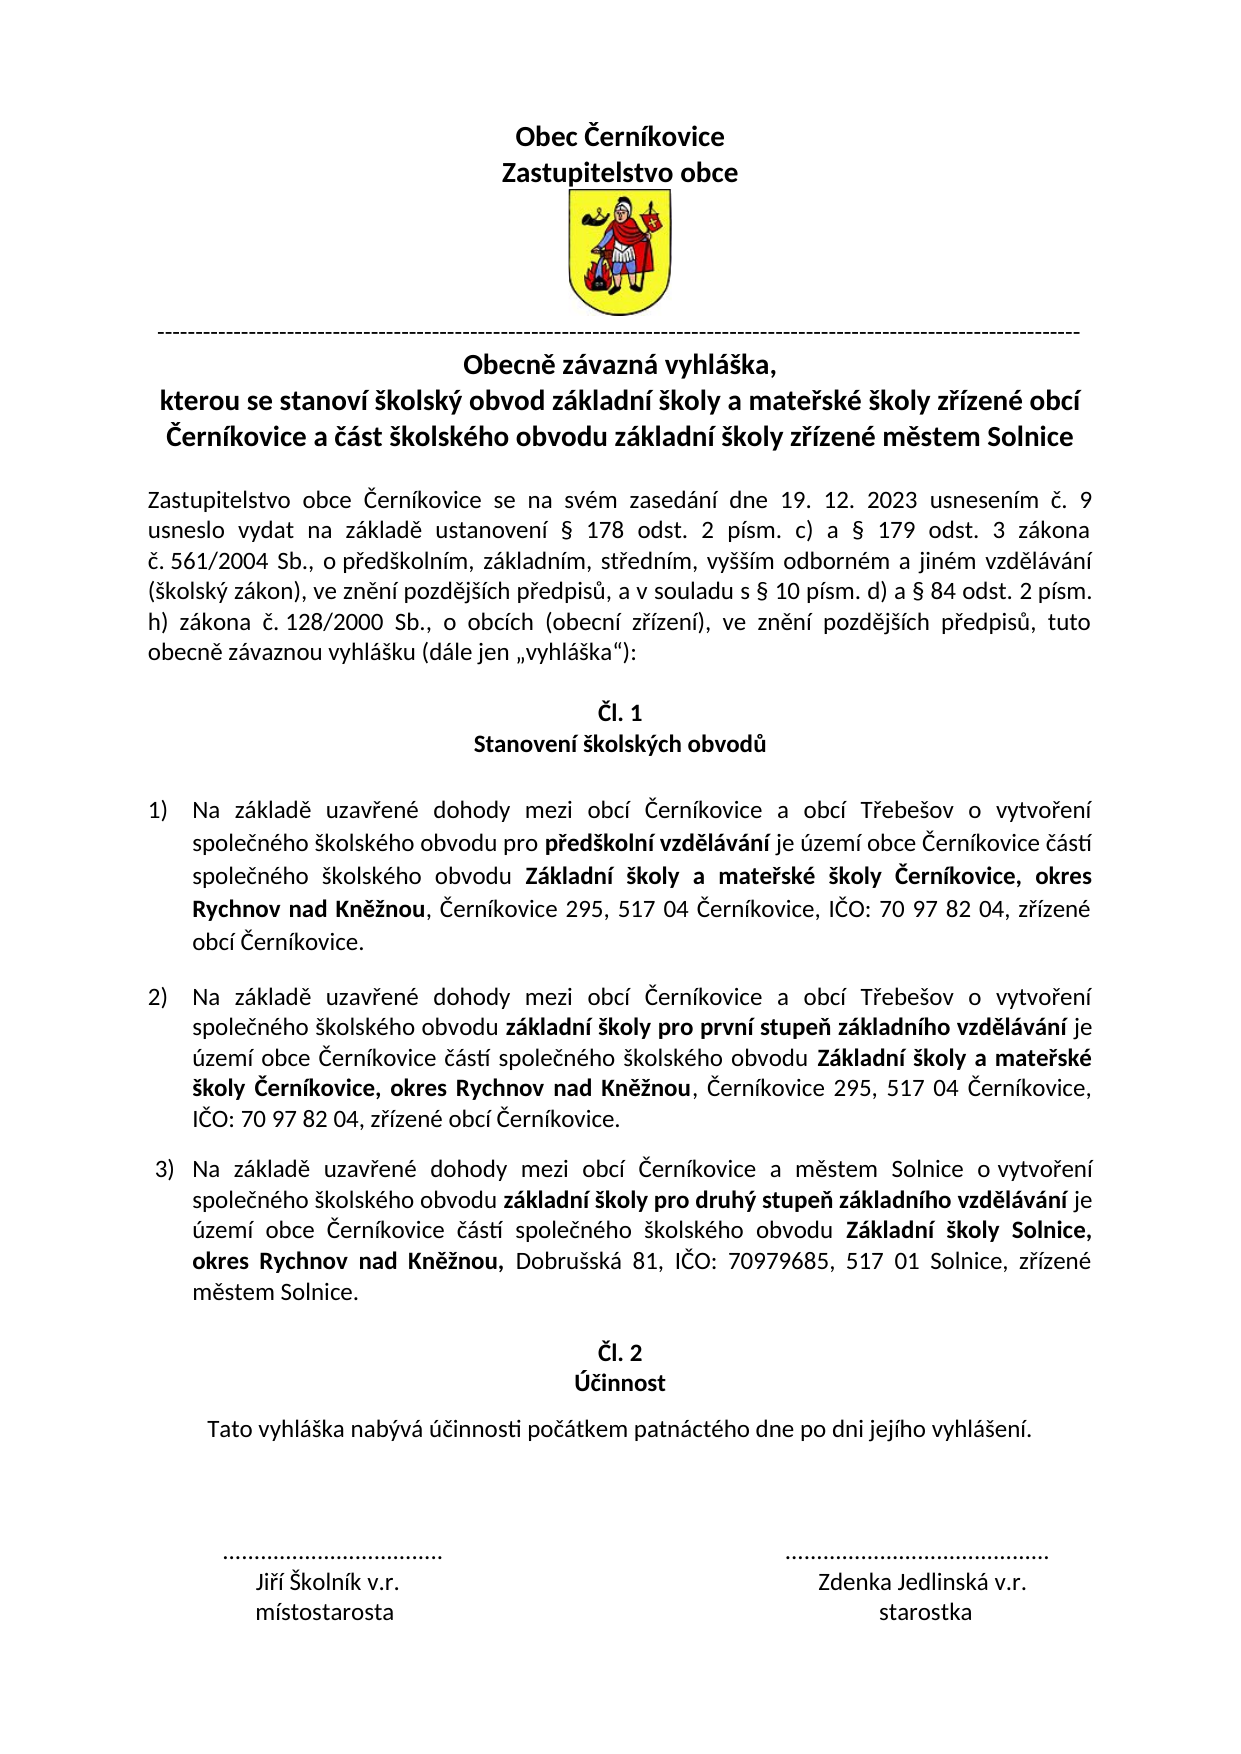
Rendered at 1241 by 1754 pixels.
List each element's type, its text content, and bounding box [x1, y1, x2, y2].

text kterou se stanoví školský obvod základní školy a mateřské školy zřízené obcí Černíkovice a část školského obvodu základní školy zřízené městem Solnice [148, 382, 1092, 453]
text ------------------------------------------------------------------------------------------------------------------------- [148, 316, 1092, 346]
text Stanovení školských obvodů [148, 728, 1092, 758]
picture [568, 189, 672, 316]
text Jiří Školník v.r. Zdenka Jedlinská v.r. [148, 1566, 1092, 1596]
text Tato vyhláška nabývá účinnosti počátkem patnáctého dne po dni jejího vyhlášení. [148, 1413, 1092, 1443]
subtitle Čl. 2 [148, 1337, 1092, 1367]
text Zastupitelstvo obce Černíkovice se na svém zasedání dne 19. 12. 2023 usnesením č. 9 usneslo vydat na základě ustanovení § 178 odst. 2 písm. c) a § 179 odst. 3 zákona č. 561/2004 Sb., o předškolním, základním, středním, vyšším odborném a jiném vzdělávání (školský zákon), ve znění pozdějších předpisů, a v souladu s § 10 písm. d) a § 84 odst. 2 písm. h) zákona č. 128/2000 Sb., o obcích (obecní zřízení), ve znění pozdějších předpisů, tuto obecně závaznou vyhlášku (dále jen „vyhláška“): [148, 484, 1092, 667]
list Na základě uzavřené dohody mezi obcí Černíkovice a obcí Třebešov o vytvoření společného školského obvodu základní školy pro první stupeň základního vzdělávání je území obce Černíkovice částí společného školského obvodu Základní školy a mateřské školy Černíkovice, okres Rychnov nad Kněžnou, Černíkovice 295, 517 04 Černíkovice, IČO: 70 97 82 04, zřízené obcí Černíkovice. [148, 981, 1092, 1133]
list Na základě uzavřené dohody mezi obcí Černíkovice a městem Solnice o vytvoření společného školského obvodu základní školy pro druhý stupeň základního vzdělávání je území obce Černíkovice částí společného školského obvodu Základní školy Solnice, okres Rychnov nad Kněžnou, Dobrušská 81, IČO: 70979685, 517 01 Solnice, zřízené městem Solnice. [154, 1153, 1092, 1306]
text Obec Černíkovice [148, 118, 1092, 154]
text Zastupitelstvo obce [148, 154, 1092, 189]
text místostarosta starostka [148, 1596, 1092, 1627]
subtitle Účinnost [148, 1367, 1092, 1398]
text Obecně závazná vyhláška, [148, 346, 1092, 382]
list Na základě uzavřené dohody mezi obcí Černíkovice a obcí Třebešov o vytvoření společného školského obvodu pro předškolní vzdělávání je území obce Černíkovice částí společného školského obvodu Základní školy a mateřské školy Černíkovice, okres Rychnov nad Kněžnou, Černíkovice 295, 517 04 Černíkovice, IČO: 70 97 82 04, zřízené obcí Černíkovice. [148, 794, 1092, 956]
subtitle Čl. 1 [148, 697, 1092, 728]
text ................................... .......................................... [148, 1535, 1092, 1566]
